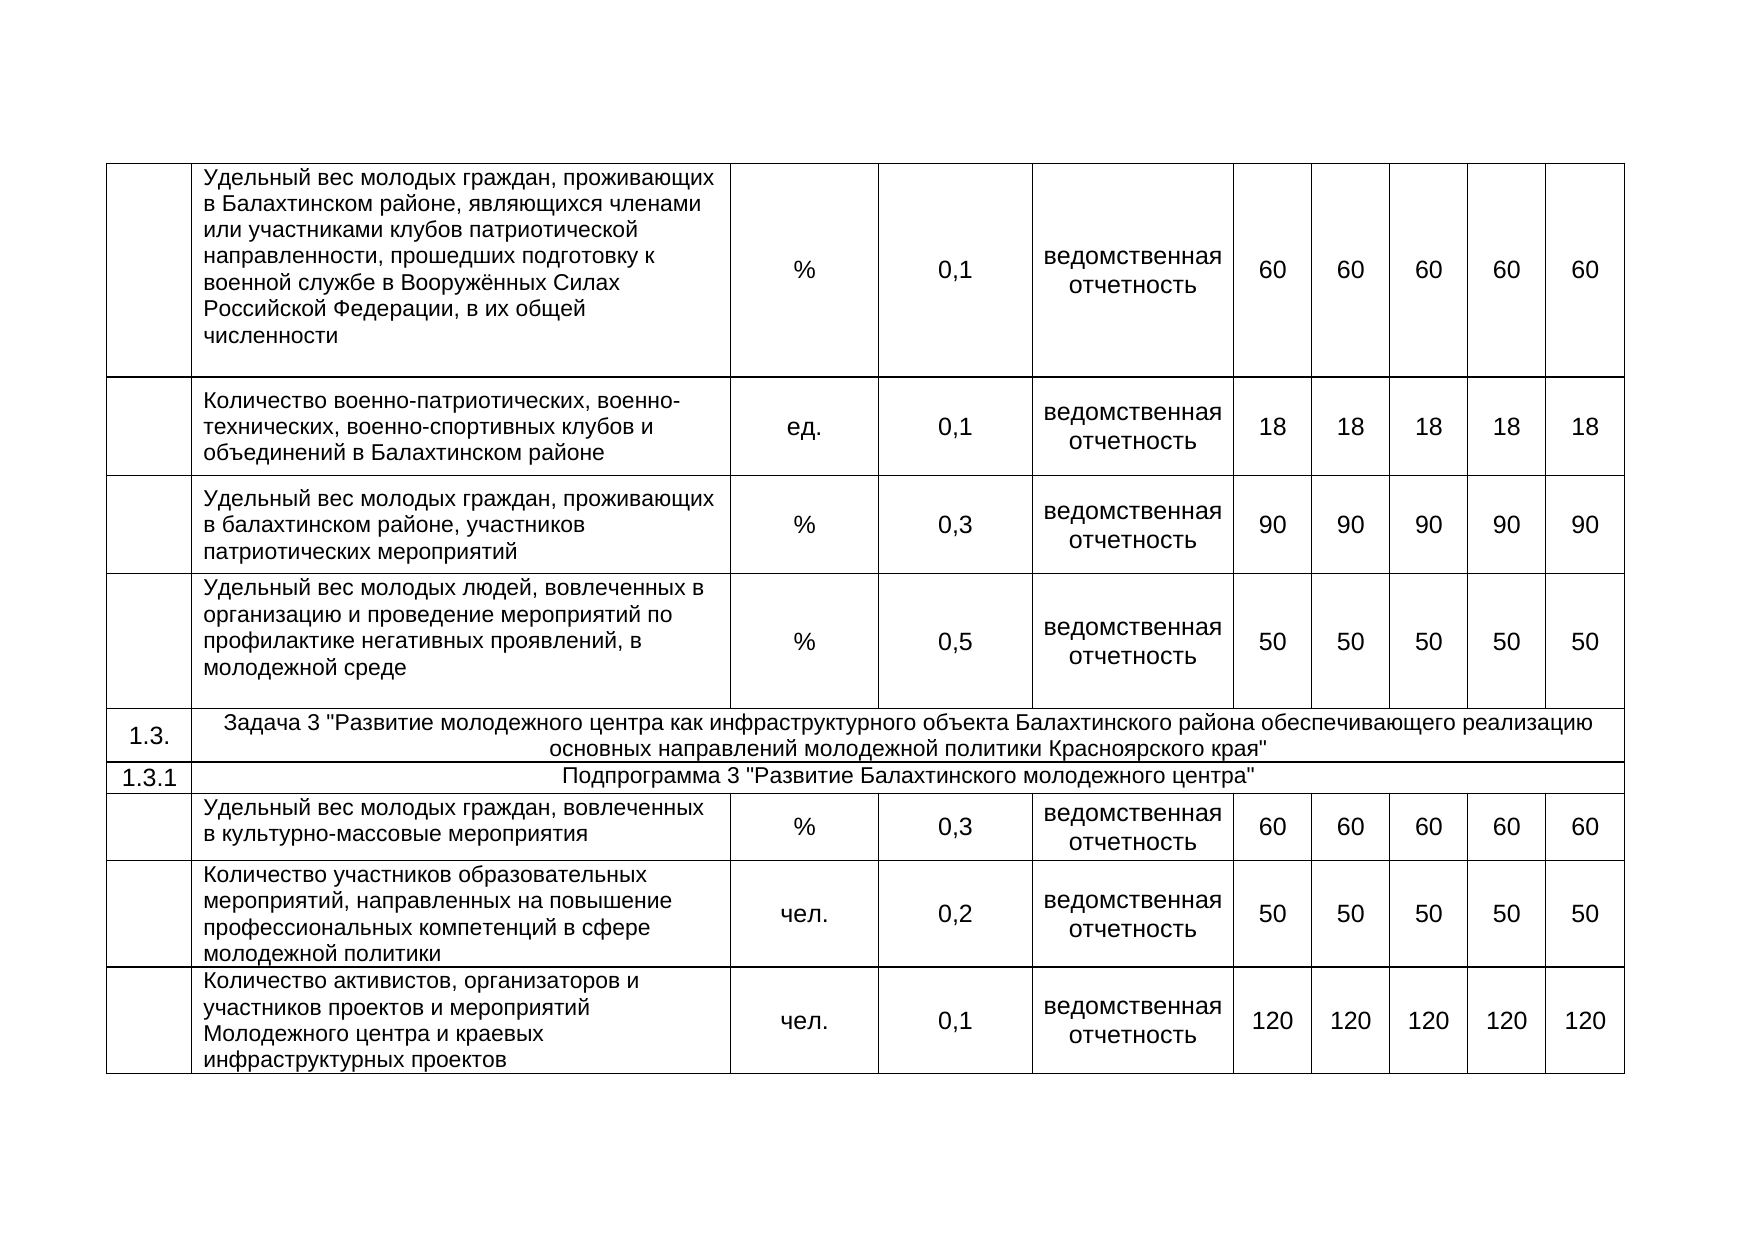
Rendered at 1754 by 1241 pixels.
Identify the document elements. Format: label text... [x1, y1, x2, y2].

table_cell 18 [1468, 378, 1545, 475]
table_cell 18 [1546, 378, 1624, 475]
table_cell 50 [1546, 861, 1624, 966]
table_cell 50 [1234, 861, 1311, 966]
table_cell 0,3 [879, 794, 1032, 860]
table_cell [107, 861, 191, 966]
table_cell Удельный вес молодых граждан, вовлеченных в культурно-массовые мероприятия [192, 794, 730, 860]
table_cell чел. [731, 861, 878, 966]
table_cell Удельный вес молодых граждан, проживающих в балахтинском районе, участников патриотических мероприятий [192, 476, 730, 573]
table_cell ведомственная отчетность [1033, 378, 1233, 475]
table_cell ведомственная отчетность [1033, 574, 1233, 708]
table_cell Количество участников образовательных мероприятий, направленных на повышение профессиональных компетенций в сфере молодежной политики [192, 861, 730, 966]
table_cell ведомственная отчетность [1033, 476, 1233, 573]
table_cell [107, 574, 191, 708]
table_cell 60 [1312, 164, 1389, 376]
table_cell % [731, 164, 878, 376]
table_cell 0,1 [879, 378, 1032, 475]
table_cell 0,3 [879, 476, 1032, 573]
table_cell 18 [1390, 378, 1467, 475]
table_cell 120 [1468, 968, 1545, 1073]
table_cell 90 [1234, 476, 1311, 573]
table_cell 50 [1234, 574, 1311, 708]
table_cell 60 [1390, 164, 1467, 376]
table_cell [107, 794, 191, 860]
table_cell 50 [1312, 861, 1389, 966]
table_cell чел. [731, 968, 878, 1073]
table_cell 0,5 [879, 574, 1032, 708]
table_cell 0,2 [879, 861, 1032, 966]
table_cell 120 [1234, 968, 1311, 1073]
table_cell 60 [1546, 164, 1624, 376]
table_cell 90 [1312, 476, 1389, 573]
table_cell % [731, 476, 878, 573]
table_cell 18 [1312, 378, 1389, 475]
table_cell % [731, 794, 878, 860]
table_cell 1.3.1 [107, 763, 191, 793]
table_cell Количество активистов, организаторов и участников проектов и мероприятий Молодежного центра и краевых инфраструктурных проектов [192, 968, 730, 1073]
table_cell Удельный вес молодых людей, вовлеченных в организацию и проведение мероприятий по профилактике негативных проявлений, в молодежной среде [192, 574, 730, 708]
table_cell ведомственная отчетность [1033, 794, 1233, 860]
table_cell [107, 968, 191, 1073]
table_cell [107, 378, 191, 475]
table_cell 90 [1468, 476, 1545, 573]
table_cell 120 [1546, 968, 1624, 1073]
table_cell % [731, 574, 878, 708]
table_cell ведомственная отчетность [1033, 164, 1233, 376]
table_cell 50 [1468, 861, 1545, 966]
table_cell 60 [1468, 794, 1545, 860]
table_cell 50 [1390, 861, 1467, 966]
table_cell 60 [1390, 794, 1467, 860]
table_cell 90 [1390, 476, 1467, 573]
table_cell [107, 476, 191, 573]
table_cell 60 [1468, 164, 1545, 376]
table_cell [1033, 968, 1233, 1073]
table_cell 0,1 [879, 968, 1032, 1073]
table_cell [107, 164, 191, 376]
table_cell 18 [1234, 378, 1311, 475]
table_cell Задача 3 "Развитие молодежного центра как инфраструктурного объекта Балахтинского района обеспечивающего реализацию основных направлений молодежной политики Красноярского края" [192, 709, 1624, 761]
table_cell 1.3. [107, 709, 191, 761]
table_cell 60 [1234, 794, 1311, 860]
table_cell 60 [1546, 794, 1624, 860]
table_cell ведомственная отчетность [1033, 861, 1233, 966]
table_cell ед. [731, 378, 878, 475]
table_cell Количество военно-патриотических, военно-технических, военно-спортивных клубов и объединений в Балахтинском районе [192, 378, 730, 475]
table_cell Подпрограмма 3 "Развитие Балахтинского молодежного центра" [192, 763, 1624, 793]
table_cell 50 [1546, 574, 1624, 708]
table_cell Удельный вес молодых граждан, проживающих в Балахтинском районе, являющихся членами или участниками клубов патриотической направленности, прошедших подготовку к военной службе в Вооружённых Силах Российской Федерации, в их общей численности [192, 164, 730, 376]
table_cell 50 [1468, 574, 1545, 708]
table_cell 0,1 [879, 164, 1032, 376]
table_cell 90 [1546, 476, 1624, 573]
table_cell 50 [1312, 574, 1389, 708]
table_cell 60 [1312, 794, 1389, 860]
table_cell 120 [1390, 968, 1467, 1073]
table_cell 60 [1234, 164, 1311, 376]
table_cell 120 [1312, 968, 1389, 1073]
table_cell 50 [1390, 574, 1467, 708]
